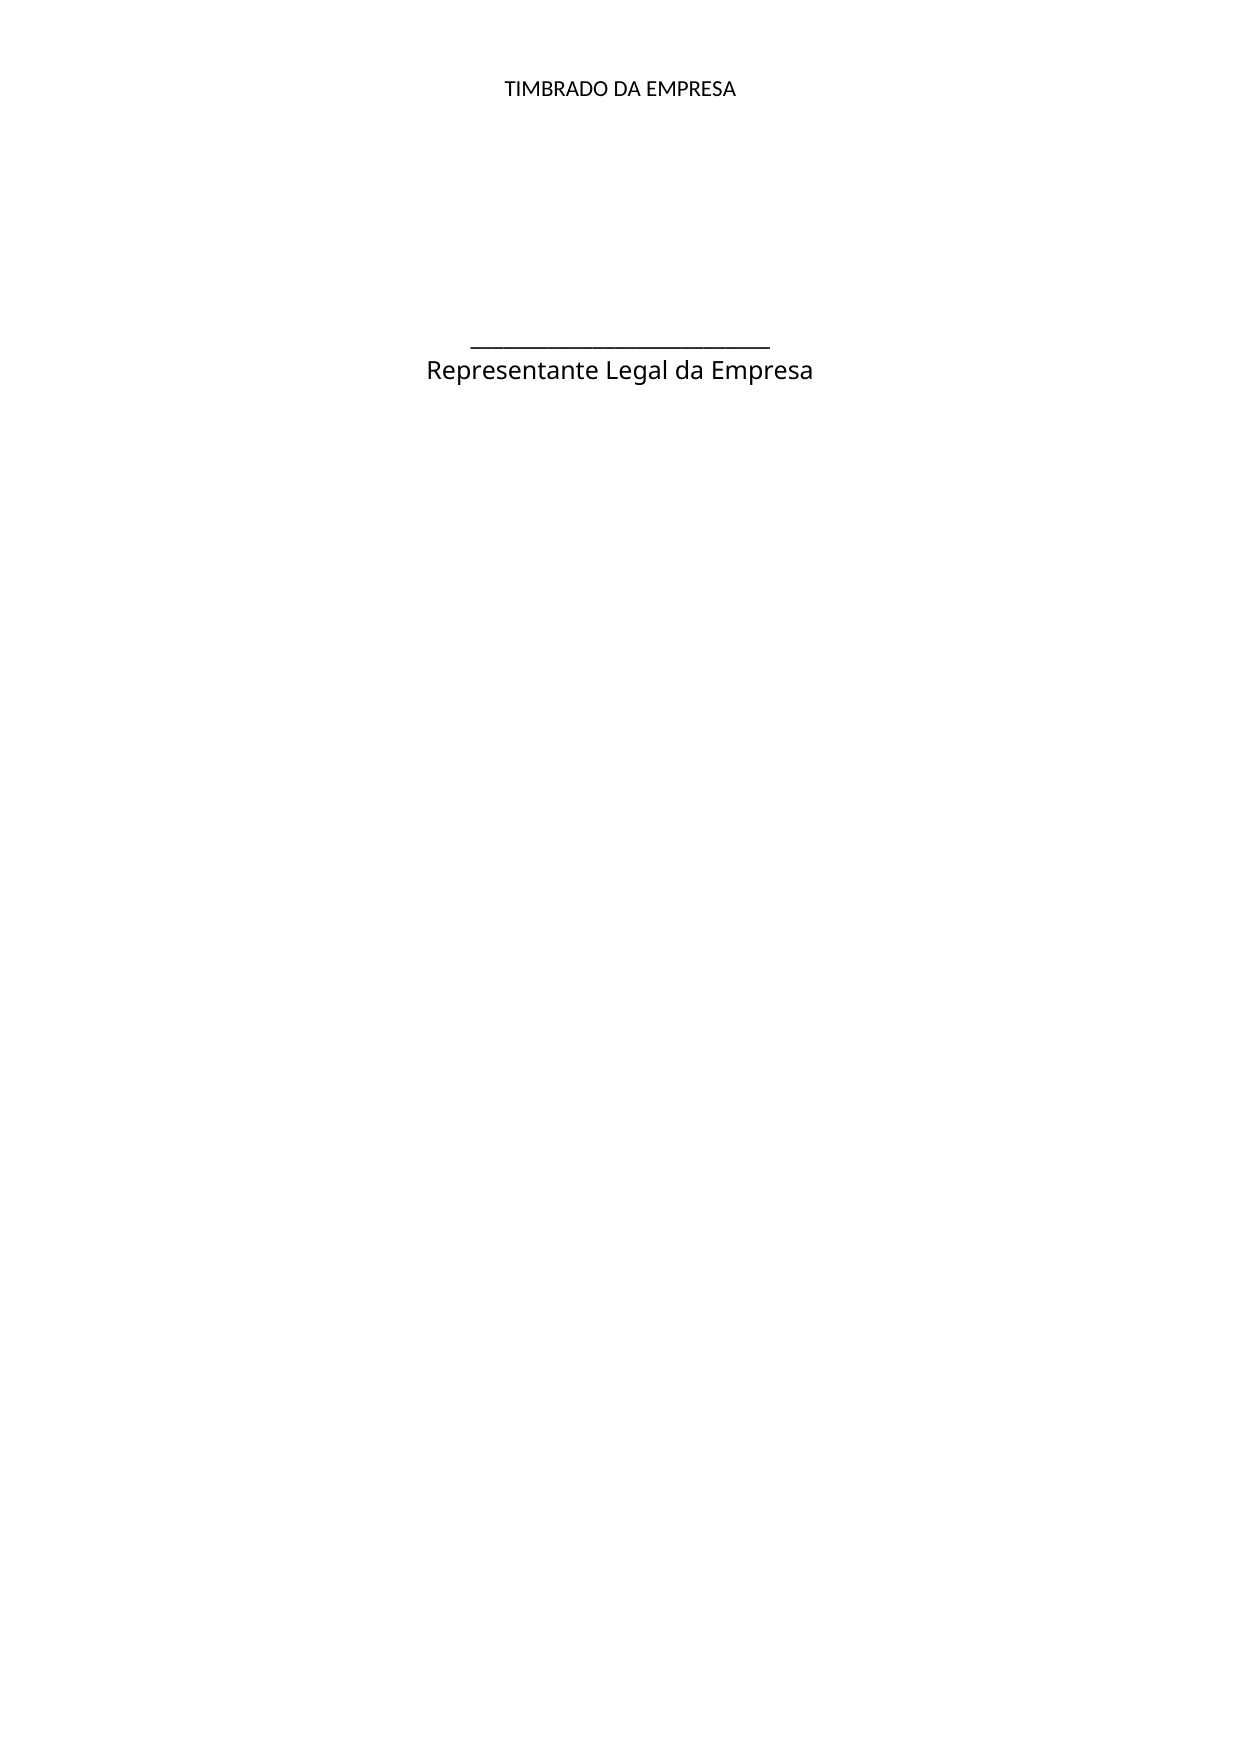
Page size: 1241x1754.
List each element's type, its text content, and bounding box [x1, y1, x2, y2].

text Representante Legal da Empresa [177, 353, 1063, 387]
text ___________________________ [177, 318, 1063, 353]
